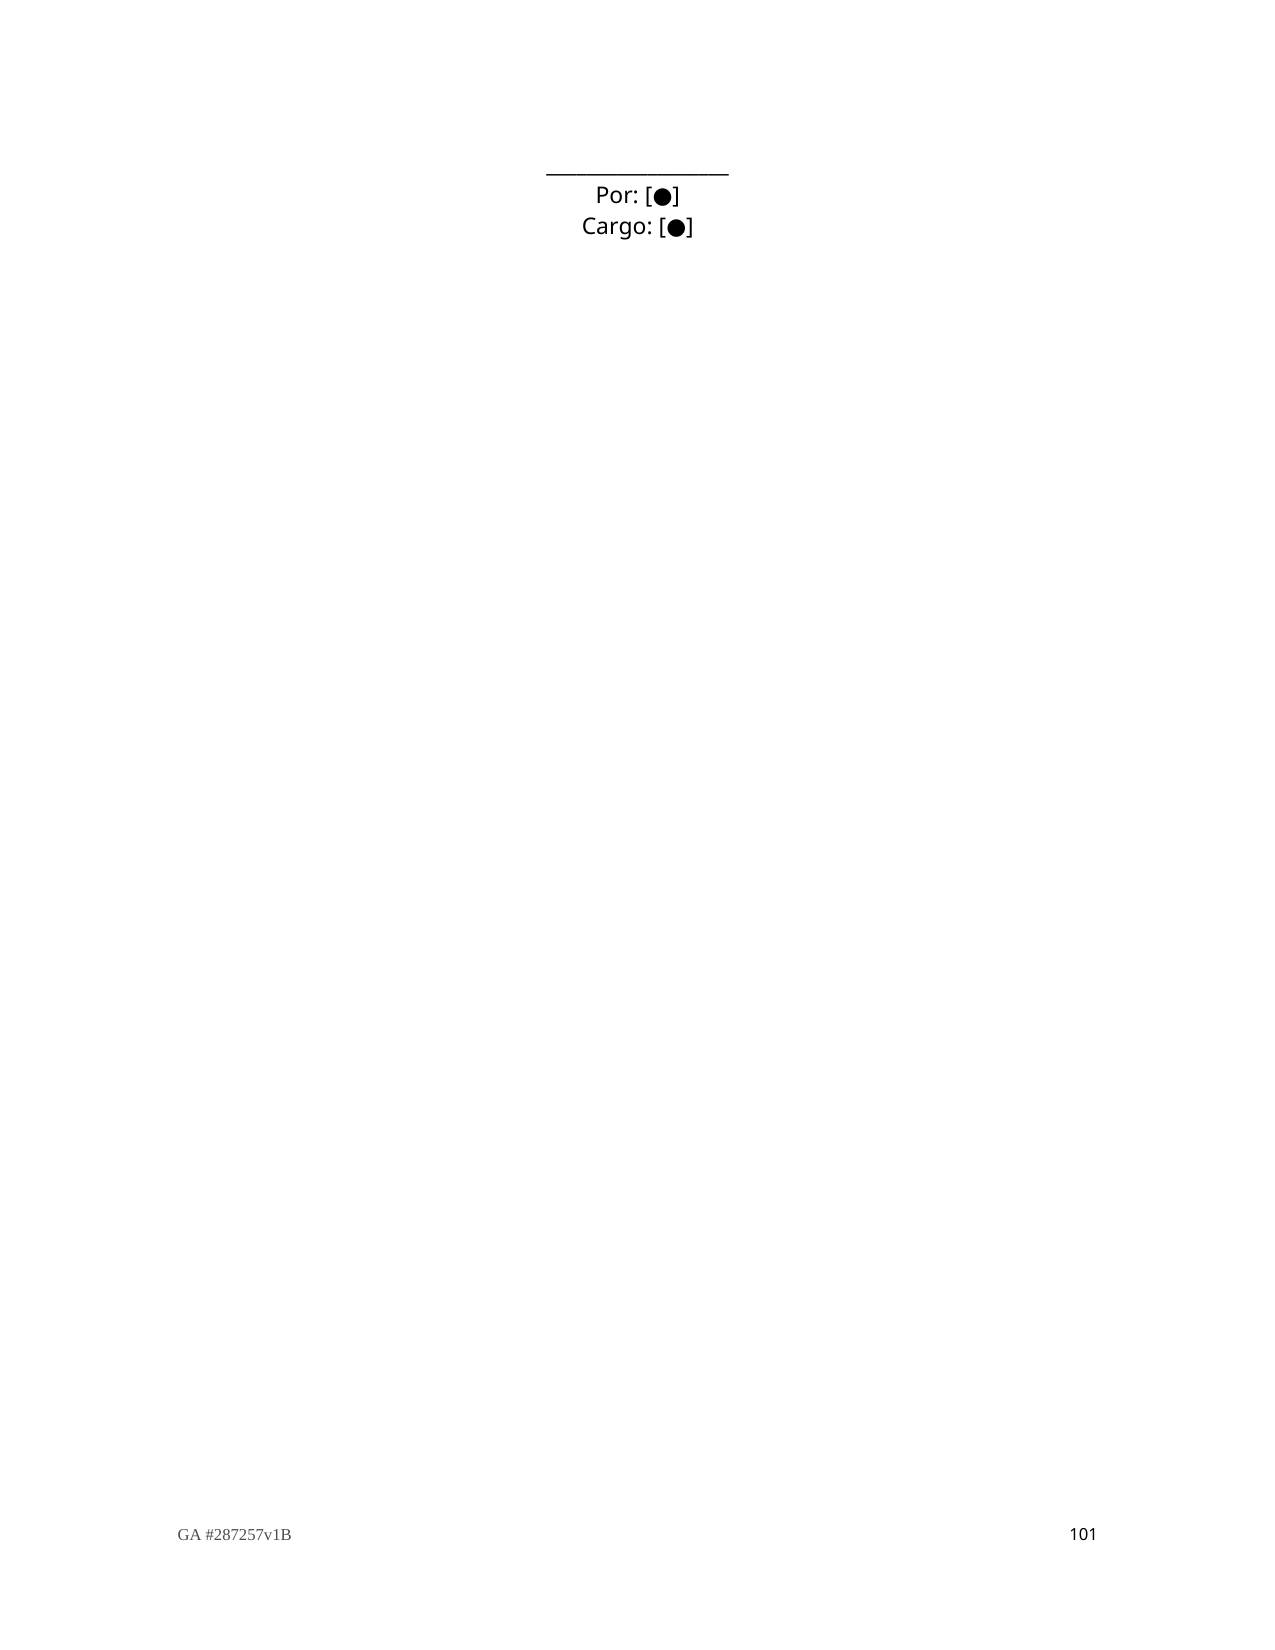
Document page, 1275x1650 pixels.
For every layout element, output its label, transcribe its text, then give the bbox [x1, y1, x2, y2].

text __________________ [177, 148, 1098, 179]
text Por: [●] [177, 179, 1098, 210]
text Cargo: [●] [177, 210, 1098, 241]
